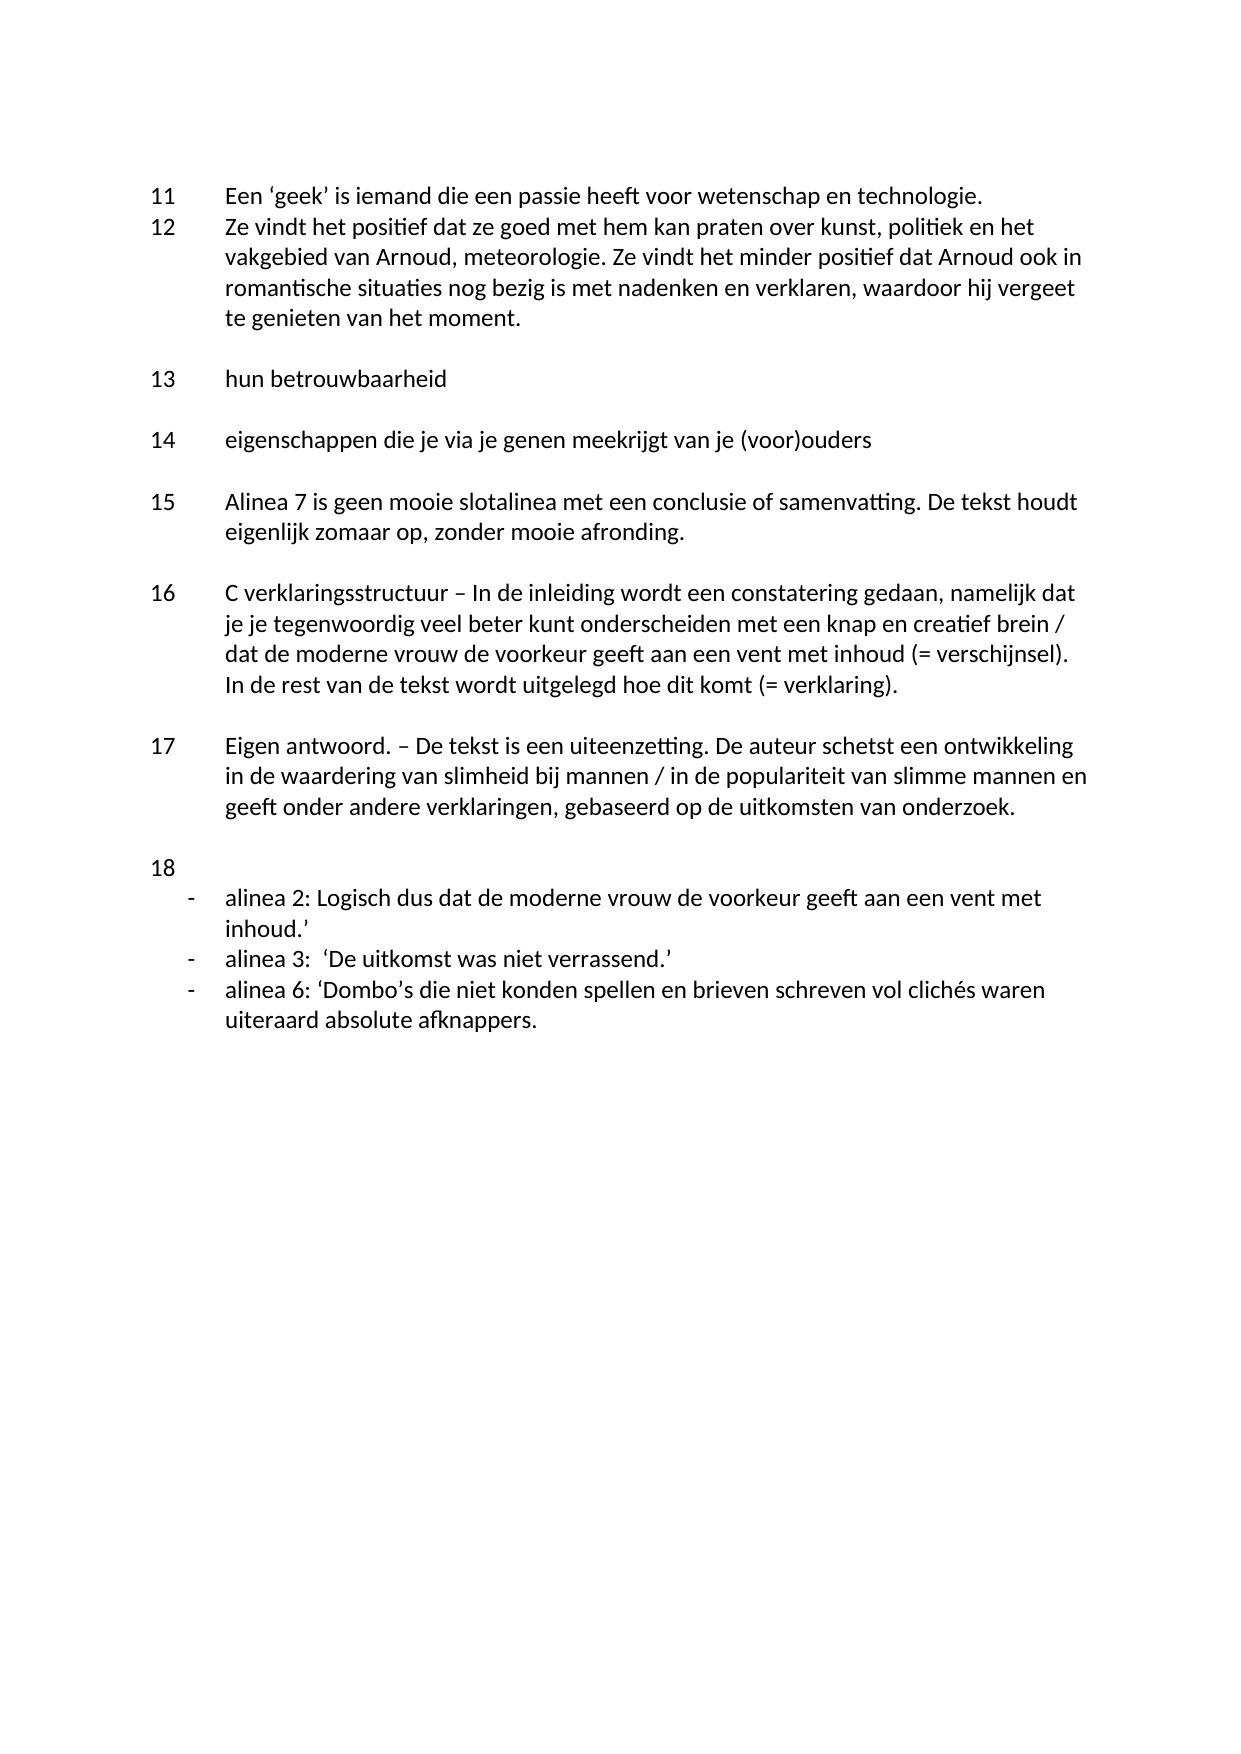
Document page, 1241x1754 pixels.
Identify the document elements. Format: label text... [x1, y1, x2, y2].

text uiteraard absolute afknappers. [150, 1004, 1090, 1035]
text 18 [150, 852, 1090, 882]
text 11 Een ‘geek’ is iemand die een passie heeft voor wetenschap en technologie. [150, 181, 1090, 211]
text romantische situaties nog bezig is met nadenken en verklaren, waardoor hij vergeet te genieten van het moment. [225, 272, 1090, 333]
text inhoud.’ [150, 913, 1090, 943]
list alinea 3: ‘De uitkomst was niet verrassend.’ [187, 943, 1090, 974]
text 12 Ze vindt het positief dat ze goed met hem kan praten over kunst, politiek en het [150, 211, 1090, 242]
text eigenlijk zomaar op, zonder mooie afronding. [150, 516, 1090, 547]
text 16 C verklaringsstructuur – In de inleiding wordt een constatering gedaan, namelijk dat [150, 577, 1090, 608]
list alinea 2: Logisch dus dat de moderne vrouw de voorkeur geeft aan een vent met [187, 882, 1090, 913]
text 14 eigenschappen die je via je genen meekrijgt van je (voor)ouders [150, 425, 1090, 455]
text je je tegenwoordig veel beter kunt onderscheiden met een knap en creatief brein / dat de moderne vrouw de voorkeur geeft aan een vent met inhoud (= verschijnsel). In de rest van de tekst wordt uitgelegd hoe dit komt (= verklaring). [225, 608, 1090, 699]
text 17 Eigen antwoord. – De tekst is een uiteenzetting. De auteur schetst een ontwikkeling [150, 730, 1090, 760]
text in de waardering van slimheid bij mannen / in de populariteit van slimme mannen en [150, 760, 1090, 791]
list alinea 6: ‘Dombo’s die niet konden spellen en brieven schreven vol clichés waren [187, 974, 1090, 1004]
text 13 hun betrouwbaarheid [150, 364, 1090, 394]
text vakgebied van Arnoud, meteorologie. Ze vindt het minder positief dat Arnoud ook in [150, 242, 1090, 272]
text geeft onder andere verklaringen, gebaseerd op de uitkomsten van onderzoek. [150, 791, 1090, 821]
text 15 Alinea 7 is geen mooie slotalinea met een conclusie of samenvatting. De tekst houdt [150, 486, 1090, 516]
